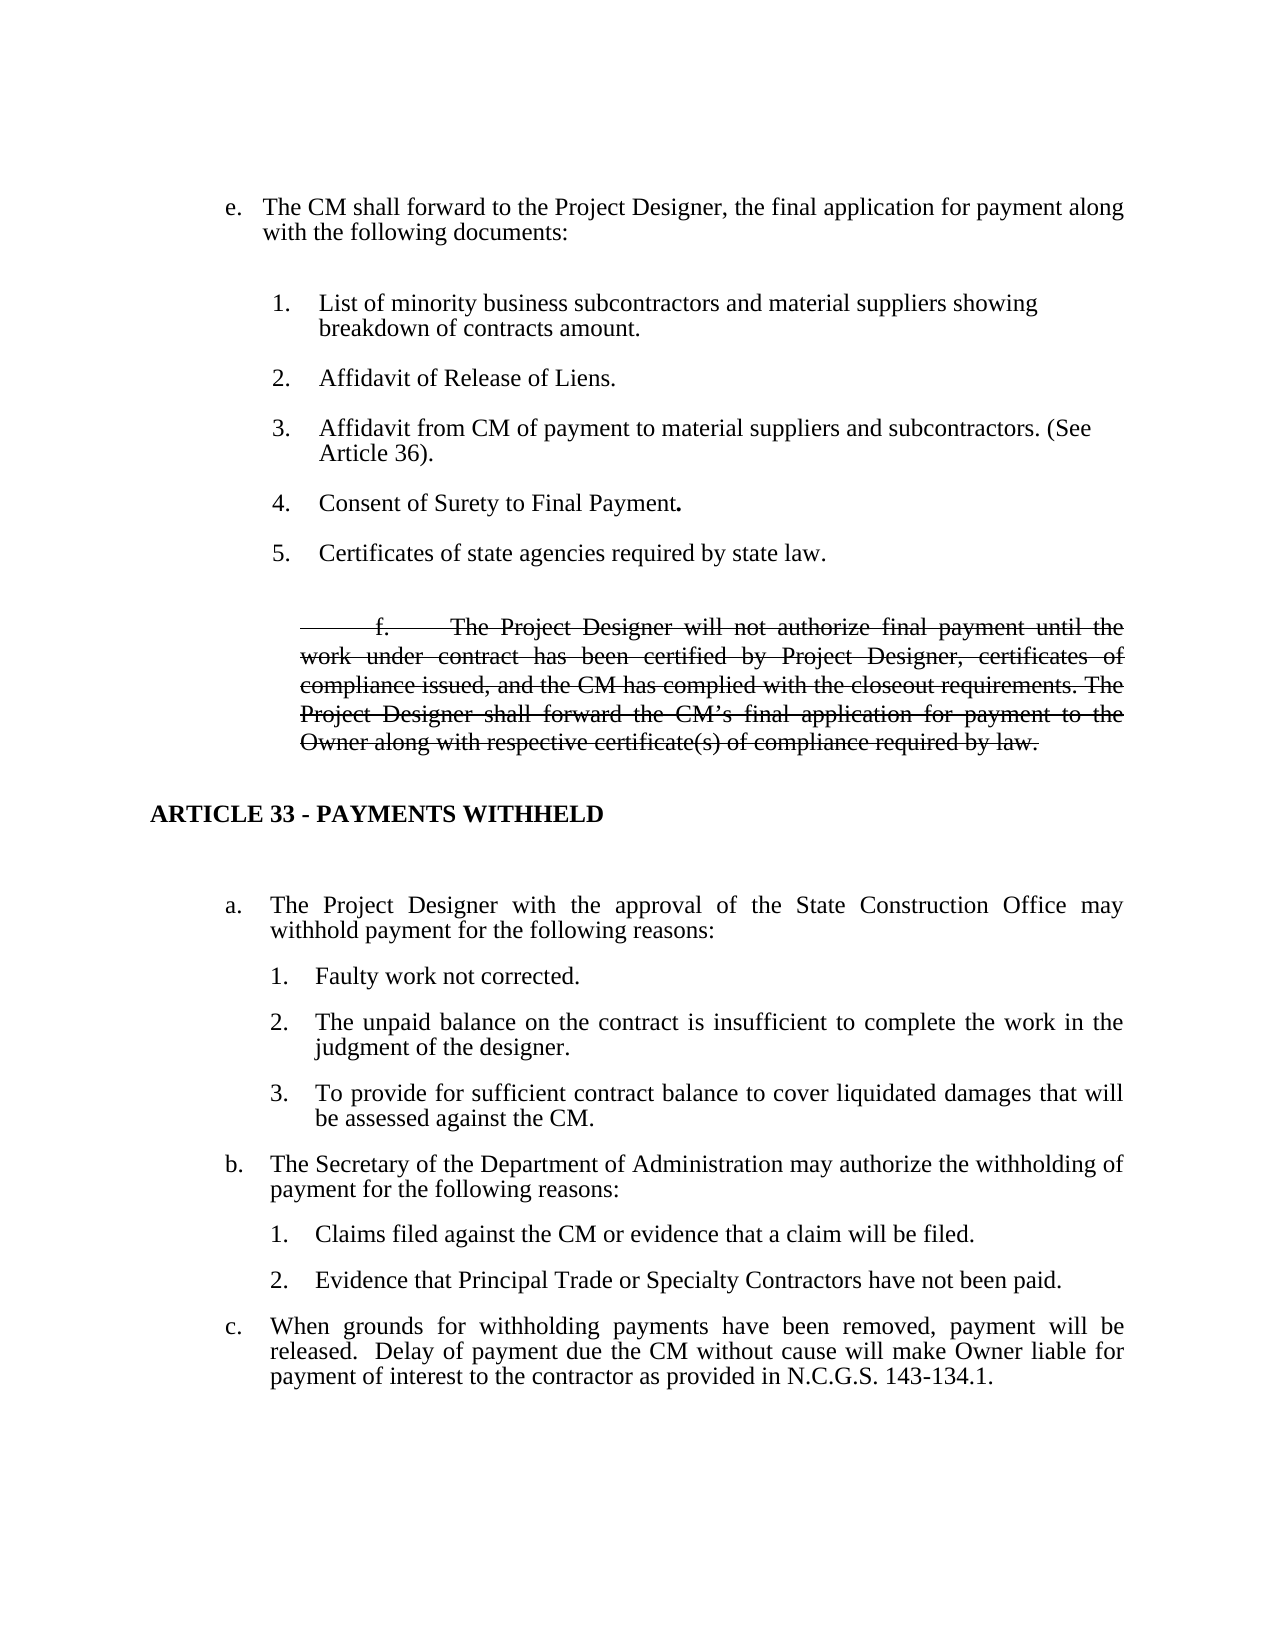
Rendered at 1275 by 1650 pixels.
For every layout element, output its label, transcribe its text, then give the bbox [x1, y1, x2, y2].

text 1. Faulty work not corrected. [150, 964, 1125, 989]
list The CM shall forward to the Project Designer, the final application for payment along with the following documents: [225, 196, 1125, 246]
text 1. Claims filed against the CM or evidence that a claim will be filed. [150, 1223, 1125, 1248]
text 3. To provide for sufficient contract balance to cover liquidated damages that will be assessed against the CM. [150, 1081, 1125, 1131]
text 2. Evidence that Principal Trade or Specialty Contractors have not been paid. [150, 1269, 1125, 1294]
list List of minority business subcontractors and material suppliers showing breakdown of contracts amount. [272, 292, 1125, 367]
text ARTICLE 33 - PAYMENTS WITHHELD [150, 802, 1125, 827]
list Affidavit of Release of Liens. [272, 367, 1125, 417]
text f. The Project Designer will not authorize final payment until the work under contract has been certified by Project Designer, certificates of compliance issued, and the CM has complied with the closeout requirements. The Project Designer shall forward the CM’s final application for payment to the Owner along with respective certificate(s) of compliance required by law. [300, 612, 1125, 657]
list Certificates of state agencies required by state law. [272, 542, 1125, 567]
text a. The Project Designer with the approval of the State Construction Office may withhold payment for the following reasons: [150, 894, 1125, 944]
text b. The Secretary of the Department of Administration may authorize the withholding of payment for the following reasons: [150, 1152, 1125, 1202]
text 2. The unpaid balance on the contract is insufficient to complete the work in the judgment of the designer. [150, 1010, 1125, 1060]
list Affidavit from CM of payment to material suppliers and subcontractors. (See Article 36). [272, 417, 1125, 492]
list Consent of Surety to Final Payment. [272, 492, 1125, 542]
text f. The Project Designer will not authorize final payment until the work under contract has been certified by Project Designer, certificates of compliance issued, and the CM has complied with the closeout requirements. The Project Designer shall forward the CM’s final application for payment to the Owner along with respective certificate(s) of compliance required by law. [300, 658, 1125, 756]
text c. When grounds for withholding payments have been removed, payment will be released. Delay of payment due the CM without cause will make Owner liable for payment of interest to the contractor as provided in N.C.G.S. 143-134.1. [150, 1314, 1125, 1389]
